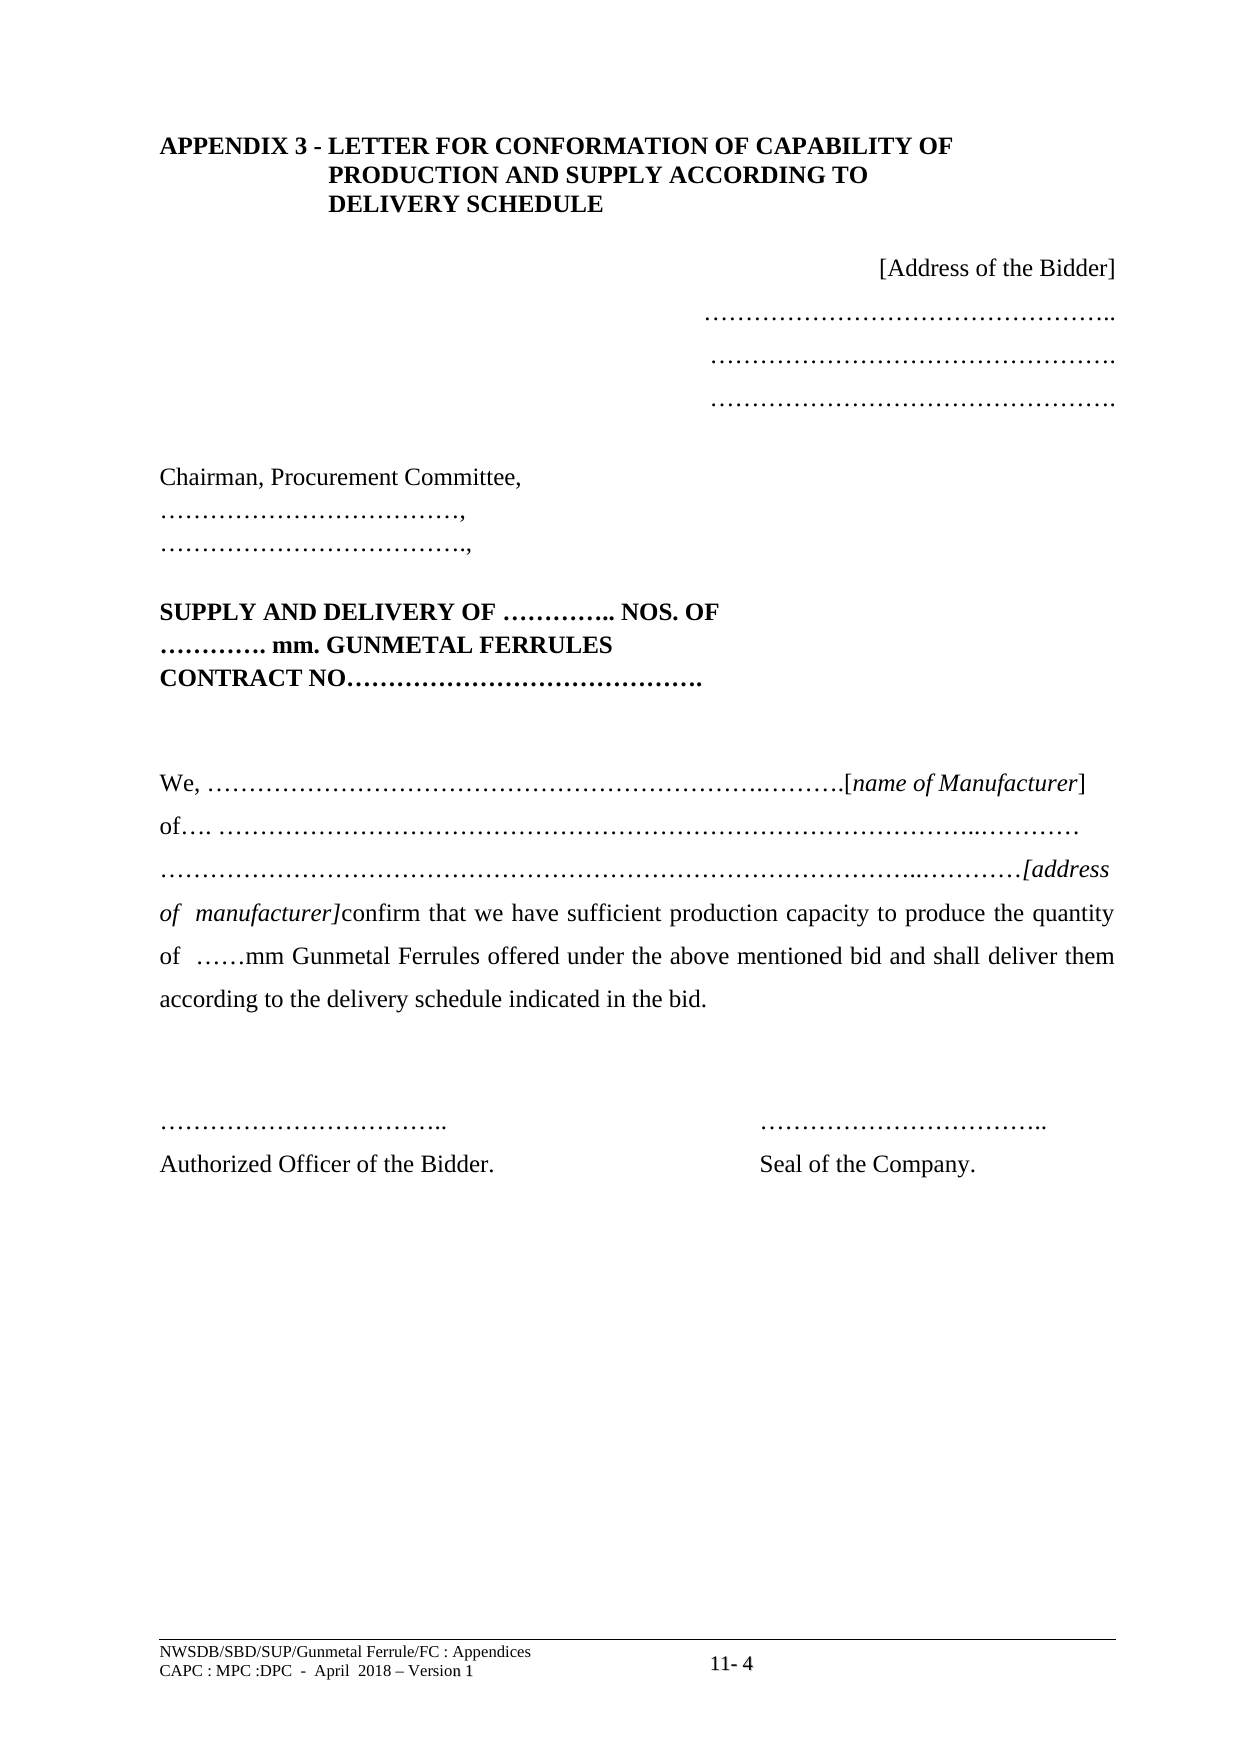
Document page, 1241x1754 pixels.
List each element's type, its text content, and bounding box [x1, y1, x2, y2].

text Authorized Officer of the Bidder. Seal of the Company. [159, 1149, 1116, 1178]
title DELIVERY SCHEDULE [309, 189, 1116, 217]
title APPENDIX 3 - LETTER FOR CONFORMATION OF CAPABILITY OF [159, 131, 1116, 160]
text SUPPLY AND DELIVERY OF ………….. NOS. OF [159, 597, 1116, 626]
text ………………………………………………………………………………..…………[address of manufacturer]confirm that we have sufficient production capacity to produce the quantity of ……mm Gunmetal Ferrules offered under the above mentioned bid and shall deliver them according to the delivery schedule indicated in the bid. [159, 854, 1116, 1013]
text …………………………………………. [159, 383, 1116, 412]
text …………. mm. GUNMETAL FERRULES [159, 630, 1116, 659]
text Contract No……………………………………. [159, 663, 1116, 692]
text …………………………………………. [159, 340, 1116, 368]
text [Address of the Bidder] [159, 253, 1116, 282]
title PRODUCTION AND SUPPLY ACCORDING TO [309, 160, 1116, 189]
title ………………………………, [159, 495, 1116, 524]
text Chairman, Procurement Committee, [159, 462, 1116, 491]
text …………………………….. …………………………….. [159, 1106, 1116, 1135]
text We, ………………………………………………………….……….[name of Manufacturer] of…. ………………………………………………………………………………..………… [159, 768, 1116, 840]
text ………………………………., [159, 528, 1116, 557]
text ………………………………………….. [159, 297, 1116, 325]
